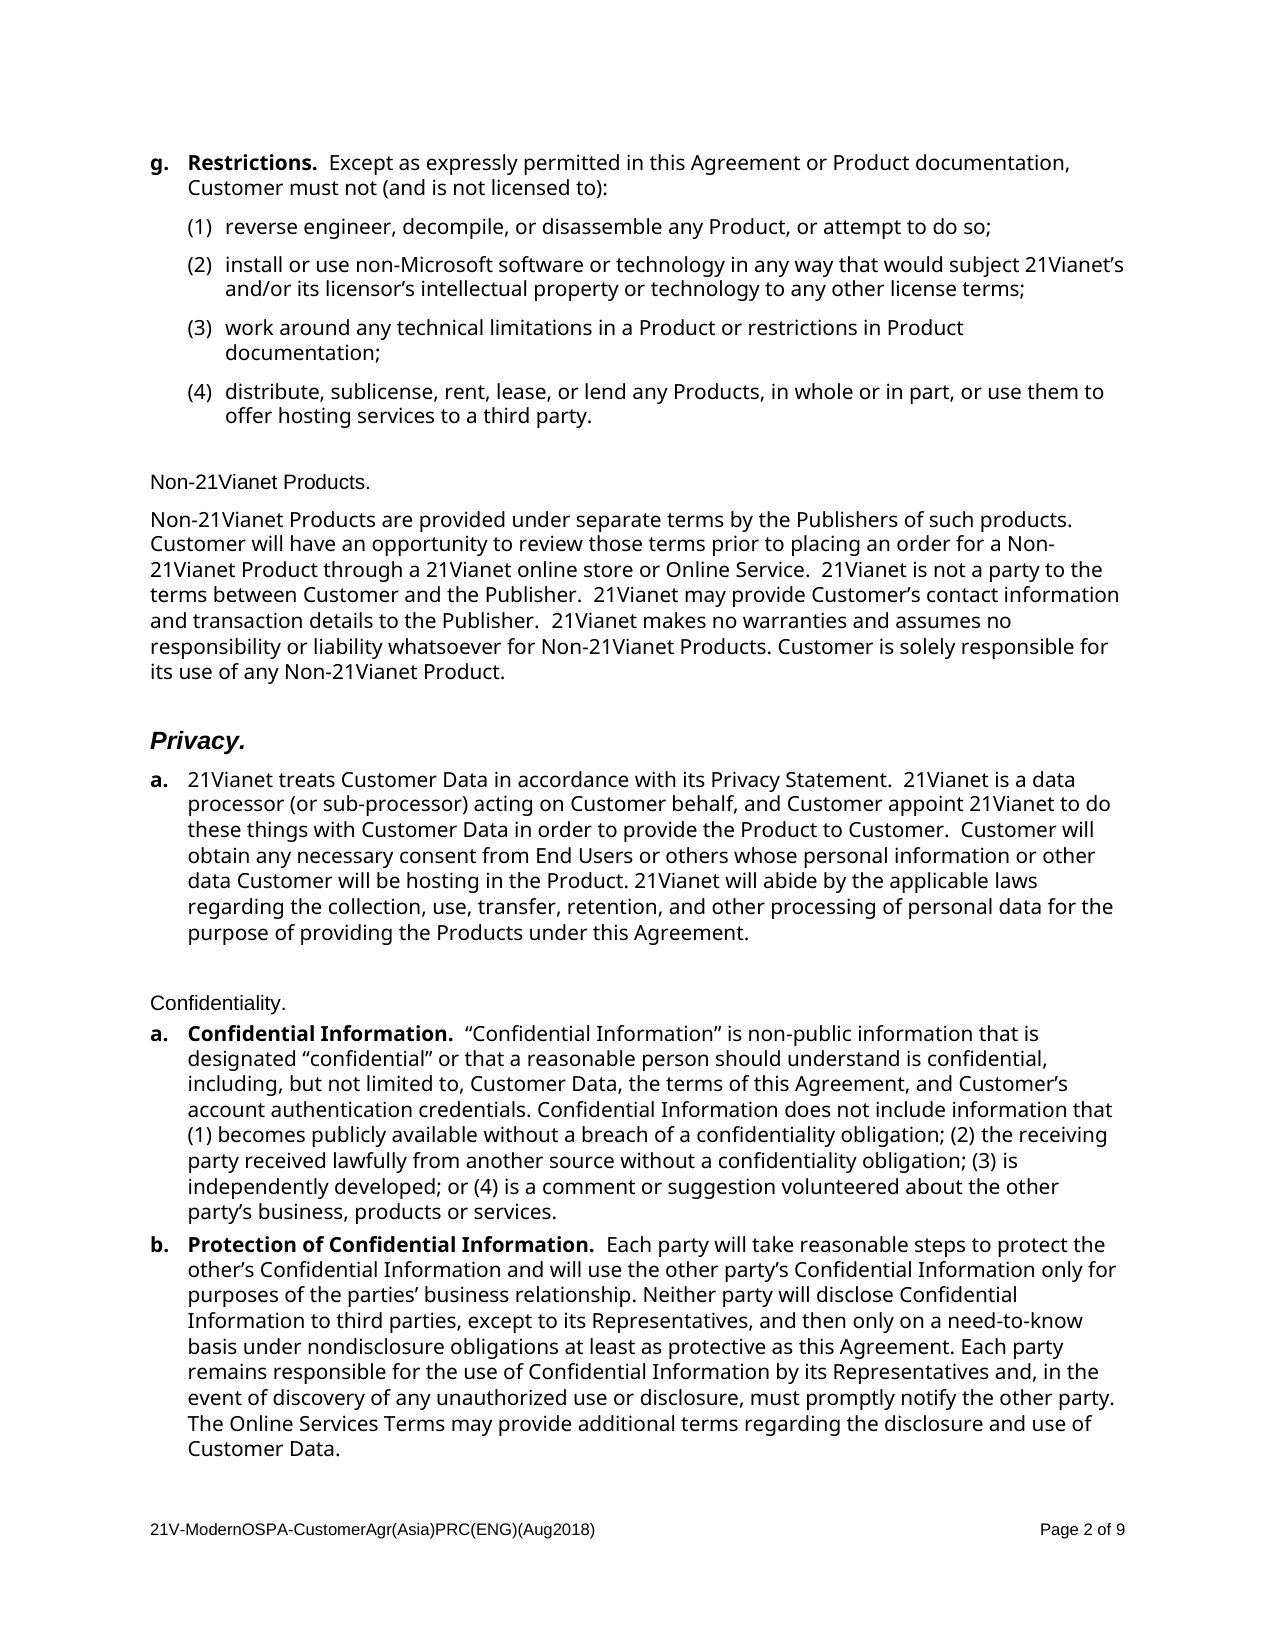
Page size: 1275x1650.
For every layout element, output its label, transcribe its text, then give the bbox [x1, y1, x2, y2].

list install or use non-Microsoft software or technology in any way that would subject 21Vianet’s and/or its licensor’s intellectual property or technology to any other license terms; [187, 252, 1125, 303]
list reverse engineer, decompile, or disassemble any Product, or attempt to do so; [187, 214, 1125, 239]
list work around any technical limitations in a Product or restrictions in Product documentation; [187, 315, 1125, 366]
list distribute, sublicense, rent, lease, or lend any Products, in whole or in part, or use them to offer hosting services to a third party. [187, 379, 1125, 430]
list Restrictions. Except as expressly permitted in this Agreement or Product documentation, Customer must not (and is not licensed to): [150, 150, 1125, 201]
